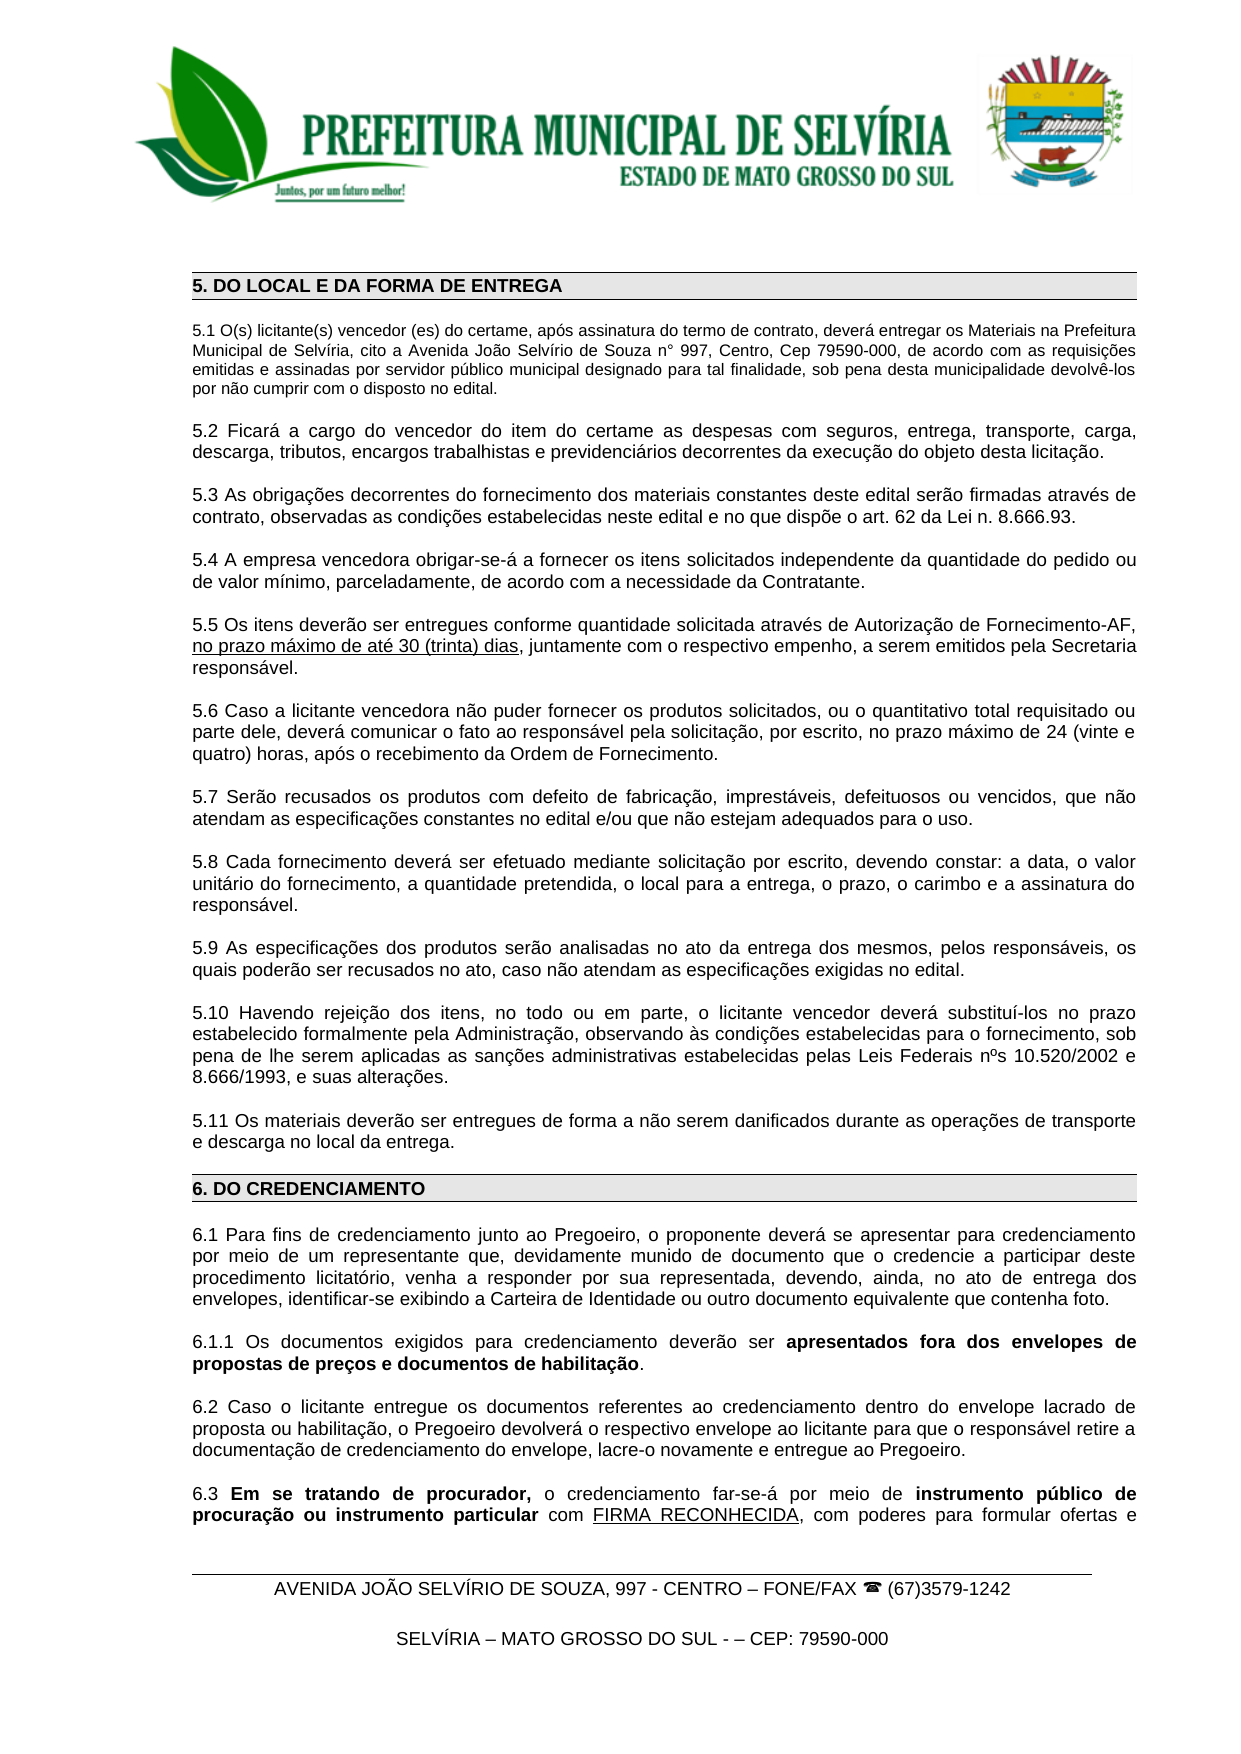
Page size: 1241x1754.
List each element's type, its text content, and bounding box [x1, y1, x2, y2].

text 5.11 Os materiais deverão ser entregues de forma a não serem danificados durante as operações de transporte e descarga no local da entrega. [192, 1109, 1137, 1153]
text 6.1 Para fins de credenciamento junto ao Pregoeiro, o proponente deverá se apresentar para credenciamento por meio de um representante que, devidamente munido de documento que o credencie a participar deste procedimento licitatório, venha a responder por sua representada, devendo, ainda, no ato de entrega dos envelopes, identificar-se exibindo a Carteira de Identidade ou outro documento equivalente que contenha foto. [192, 1223, 1137, 1310]
picture [132, 44, 1152, 226]
text 5.6 Caso a licitante vencedora não puder fornecer os produtos solicitados, ou o quantitativo total requisitado ou parte dele, deverá comunicar o fato ao responsável pela solicitação, por escrito, no prazo máximo de 24 (vinte e quatro) horas, após o recebimento da Ordem de Fornecimento. [192, 700, 1137, 764]
text 6.1.1 Os documentos exigidos para credenciamento deverão ser apresentados fora dos envelopes de propostas de preços e documentos de habilitação. [192, 1331, 1137, 1374]
text 5.8 Cada fornecimento deverá ser efetuado mediante solicitação por escrito, devendo constar: a data, o valor unitário do fornecimento, a quantidade pretendida, o local para a entrega, o prazo, o carimbo e a assinatura do responsável. [192, 851, 1137, 915]
text 5.4 A empresa vencedora obrigar-se-á a fornecer os itens solicitados independente da quantidade do pedido ou de valor mínimo, parceladamente, de acordo com a necessidade da Contratante. [192, 549, 1137, 592]
text 5.1 O(s) licitante(s) vencedor (es) do certame, após assinatura do termo de contrato, deverá entregar os Materiais na Prefeitura Municipal de Selvíria, cito a Avenida João Selvírio de Souza n° 997, Centro, Cep 79590-000, de acordo com as requisições emitidas e assinadas por servidor público municipal designado para tal finalidade, sob pena desta municipalidade devolvê-los por não cumprir com o disposto no edital. [192, 321, 1137, 398]
subtitle 5.2 Ficará a cargo do vencedor do item do certame as despesas com seguros, entrega, transporte, carga, descarga, tributos, encargos trabalhistas e previdenciários decorrentes da execução do objeto desta licitação. [192, 419, 1137, 463]
text 5.5 Os itens deverão ser entregues conforme quantidade solicitada através de Autorização de Fornecimento-AF, no prazo máximo de até 30 (trinta) dias, juntamente com o respectivo empenho, a serem emitidos pela Secretaria responsável. [192, 613, 1137, 678]
text 5.9 As especificações dos produtos serão analisadas no ato da entrega dos mesmos, pelos responsáveis, os quais poderão ser recusados no ato, caso não atendam as especificações exigidas no edital. [192, 937, 1137, 980]
text 6. DO CREDENCIAMENTO [192, 1175, 1137, 1201]
text 6.2 Caso o licitante entregue os documentos referentes ao credenciamento dentro do envelope lacrado de proposta ou habilitação, o Pregoeiro devolverá o respectivo envelope ao licitante para que o responsável retire a documentação de credenciamento do envelope, lacre-o novamente e entregue ao Pregoeiro. [192, 1396, 1137, 1461]
text 5.7 Serão recusados os produtos com defeito de fabricação, imprestáveis, defeituosos ou vencidos, que não atendam as especificações constantes no edital e/ou que não estejam adequados para o uso. [192, 786, 1137, 829]
text 5.3 As obrigações decorrentes do fornecimento dos materiais constantes deste edital serão firmadas através de contrato, observadas as condições estabelecidas neste edital e no que dispõe o art. 62 da Lei n. 8.666.93. [192, 484, 1137, 527]
text 5. DO LOCAL E DA FORMA DE ENTREGA [192, 273, 1137, 299]
subtitle 5.10 Havendo rejeição dos itens, no todo ou em parte, o licitante vencedor deverá substituí-los no prazo estabelecido formalmente pela Administração, observando às condições estabelecidas para o fornecimento, sob pena de lhe serem aplicadas as sanções administrativas estabelecidas pelas Leis Federais nºs 10.520/2002 e 8.666/1993, e suas alterações. [192, 1002, 1137, 1088]
